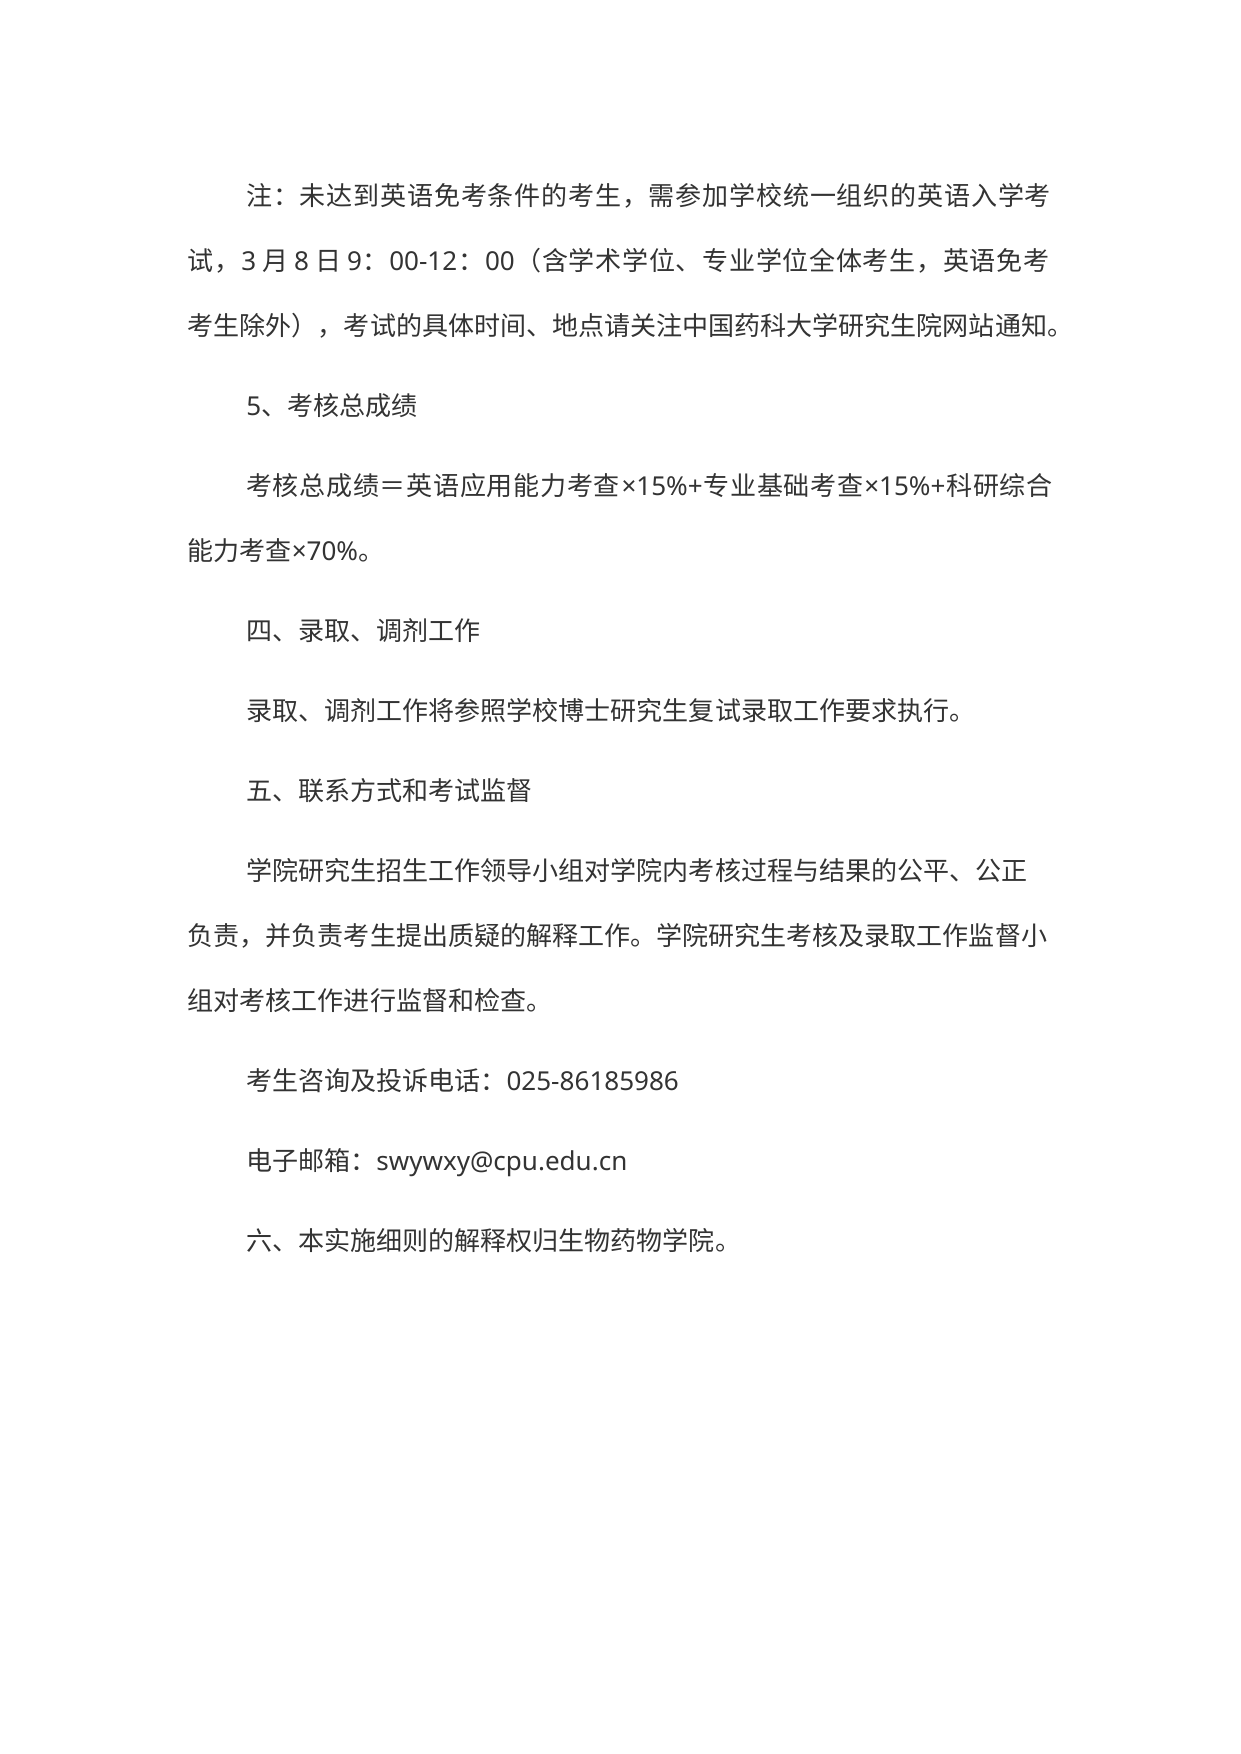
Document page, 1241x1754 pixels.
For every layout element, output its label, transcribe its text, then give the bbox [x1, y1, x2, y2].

text 5、考核总成绩 [187, 372, 1053, 437]
text 录取、调剂工作将参照学校博士研究生复试录取工作要求执行。 [187, 677, 1053, 742]
text 四、录取、调剂工作 [187, 597, 1053, 662]
text 考核总成绩＝英语应用能力考查×15%+专业基础考查×15%+科研综合能力考查×70%。 [187, 452, 1053, 582]
text 六、本实施细则的解释权归生物药物学院。 [187, 1207, 1053, 1272]
text 电子邮箱：swywxy@cpu.edu.cn [187, 1127, 1053, 1192]
text 注：未达到英语免考条件的考生，需参加学校统一组织的英语入学考试，3月8日9：00-12：00（含学术学位、专业学位全体考生，英语免考考生除外），考试的具体时间、地点请关注中国药科大学研究生院网站通知。 [187, 162, 1053, 357]
text 学院研究生招生工作领导小组对学院内考核过程与结果的公平、公正负责，并负责考生提出质疑的解释工作。学院研究生考核及录取工作监督小组对考核工作进行监督和检查。 [187, 837, 1053, 1032]
text 考生咨询及投诉电话：025-86185986 [187, 1047, 1053, 1112]
text 五、联系方式和考试监督 [187, 757, 1053, 822]
